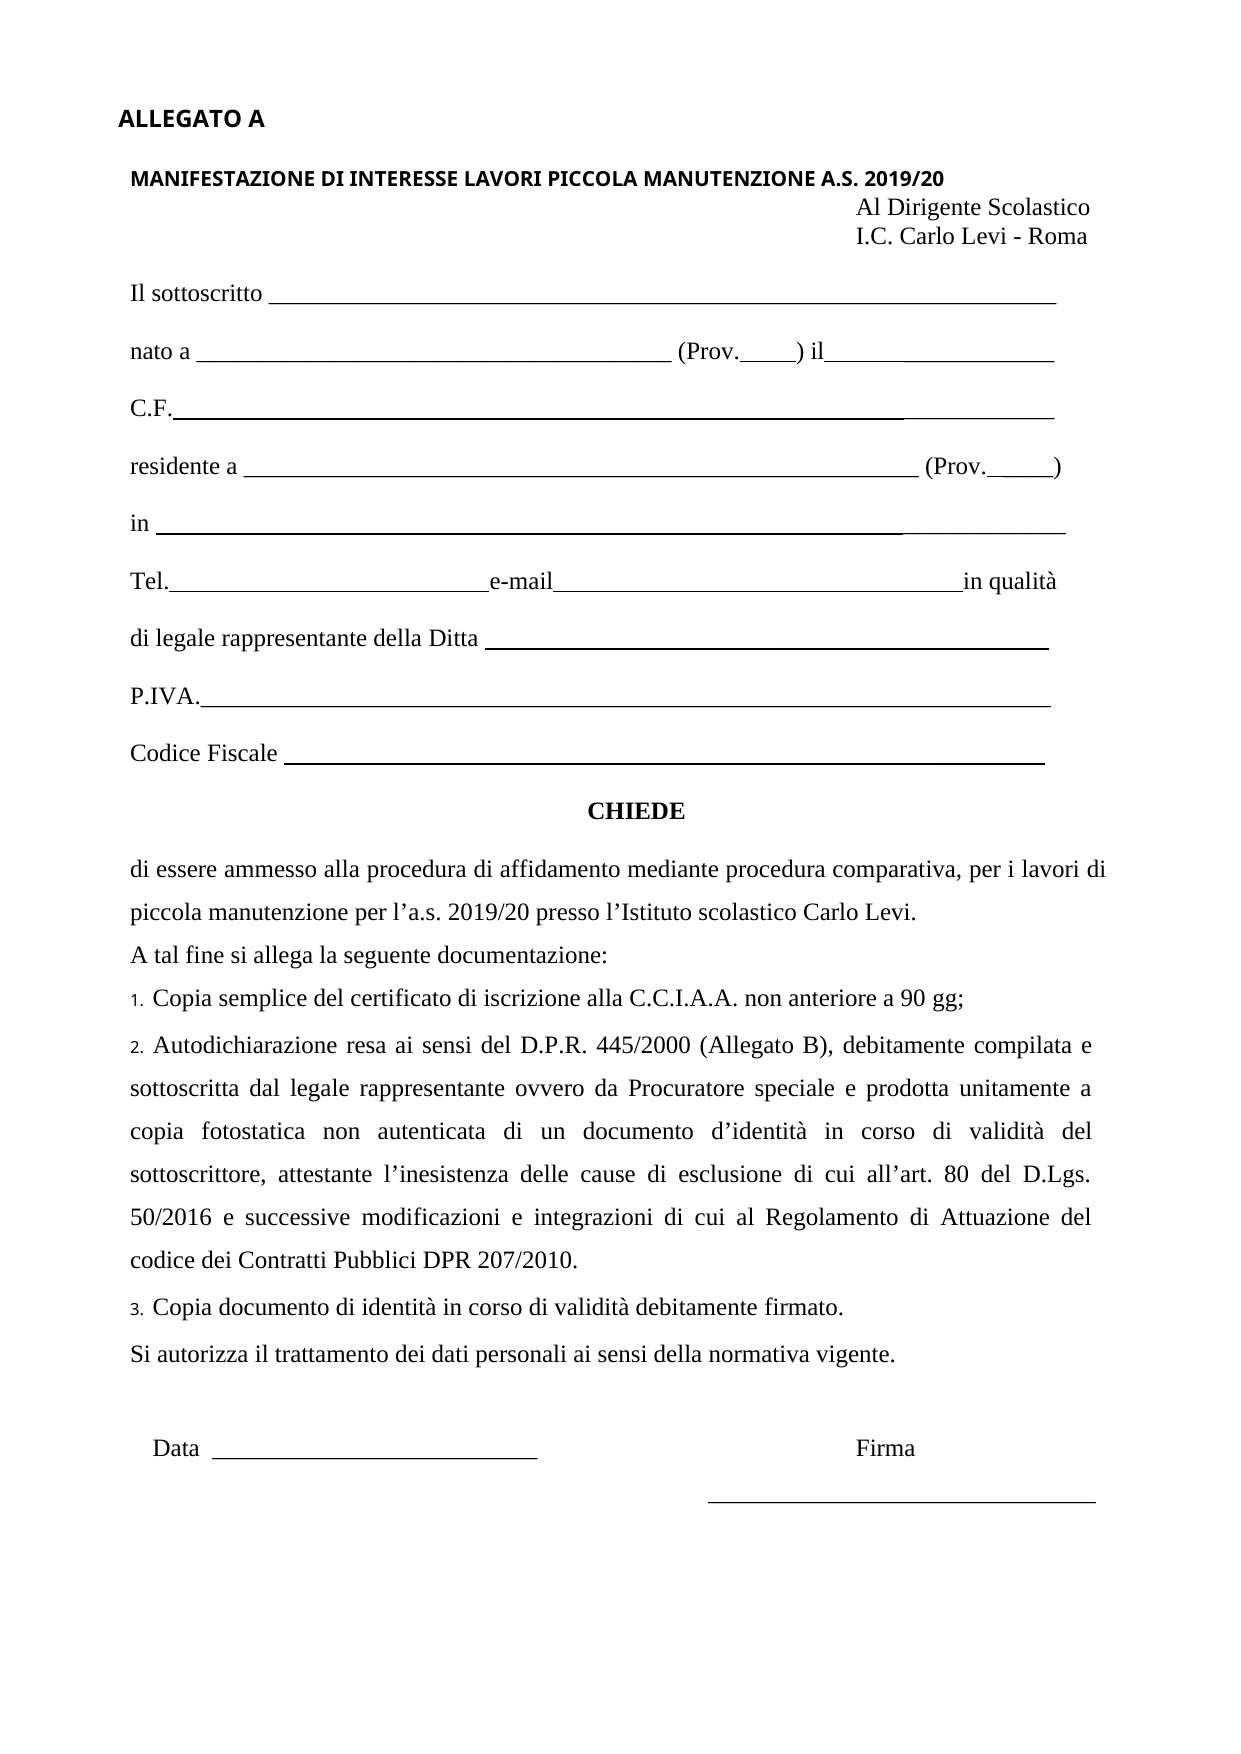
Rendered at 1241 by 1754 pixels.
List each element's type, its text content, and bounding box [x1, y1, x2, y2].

subtitle ALLEGATO A [118, 102, 1122, 135]
text Il sottoscritto _______________________________________________________________ [130, 278, 1122, 307]
text _______________________________ [254, 1477, 1122, 1506]
text P.IVA.____________________________________________________________________ [130, 681, 1122, 710]
list Autodichiarazione resa ai sensi del D.P.R. 445/2000 (Allegato B), debitamente compilata e sottoscritta dal legale rappresentante ovvero da Procuratore speciale e prodotta unitamente a copia fotostatica non autenticata di un documento d’identità in corso di validità del sottoscrittore, attestante l’inesistenza delle cause di esclusione di cui all’art. 80 del D.Lgs. 50/2016 e successive modificazioni e integrazioni di cui al Regolamento di Attuazione del codice dei Contratti Pubblici DPR 207/2010. [130, 1030, 1093, 1274]
text C.F. ____________ [130, 393, 1122, 422]
list Copia semplice del certificato di iscrizione alla C.C.I.A.A. non anteriore a 90 gg; [130, 983, 1122, 1012]
text Si autorizza il trattamento dei dati personali ai sensi della normativa vigente. [130, 1339, 1122, 1368]
text in _____________ [130, 508, 1122, 537]
text Al Dirigente Scolastico [856, 192, 1122, 221]
subtitle CHIEDE [587, 796, 1122, 825]
text di essere ammesso alla procedura di affidamento mediante procedura comparativa, per i lavori di piccola manutenzione per l’a.s. 2019/20 presso l’Istituto scolastico Carlo Levi. [130, 854, 1107, 926]
text I.C. Carlo Levi - Roma [856, 221, 1122, 250]
text A tal fine si allega la seguente documentazione: [130, 940, 1122, 969]
list Data __________________________ Firma [152, 1433, 1122, 1462]
text Tel. e-mail in qualità di legale rappresentante della Ditta ______________________ [130, 566, 1057, 652]
subtitle MANIFESTAZIONE DI INTERESSE LAVORI PICCOLA MANUTENZIONE A.S. 2019/20 [130, 164, 1093, 192]
text Codice Fiscale _________ [130, 738, 1122, 767]
text residente a ______________________________________________________ (Prov. ____) [130, 451, 1122, 480]
list Copia documento di identità in corso di validità debitamente firmato. [130, 1292, 1122, 1321]
text nato a ______________________________________ (Prov. ) il ____________ [130, 336, 1122, 365]
